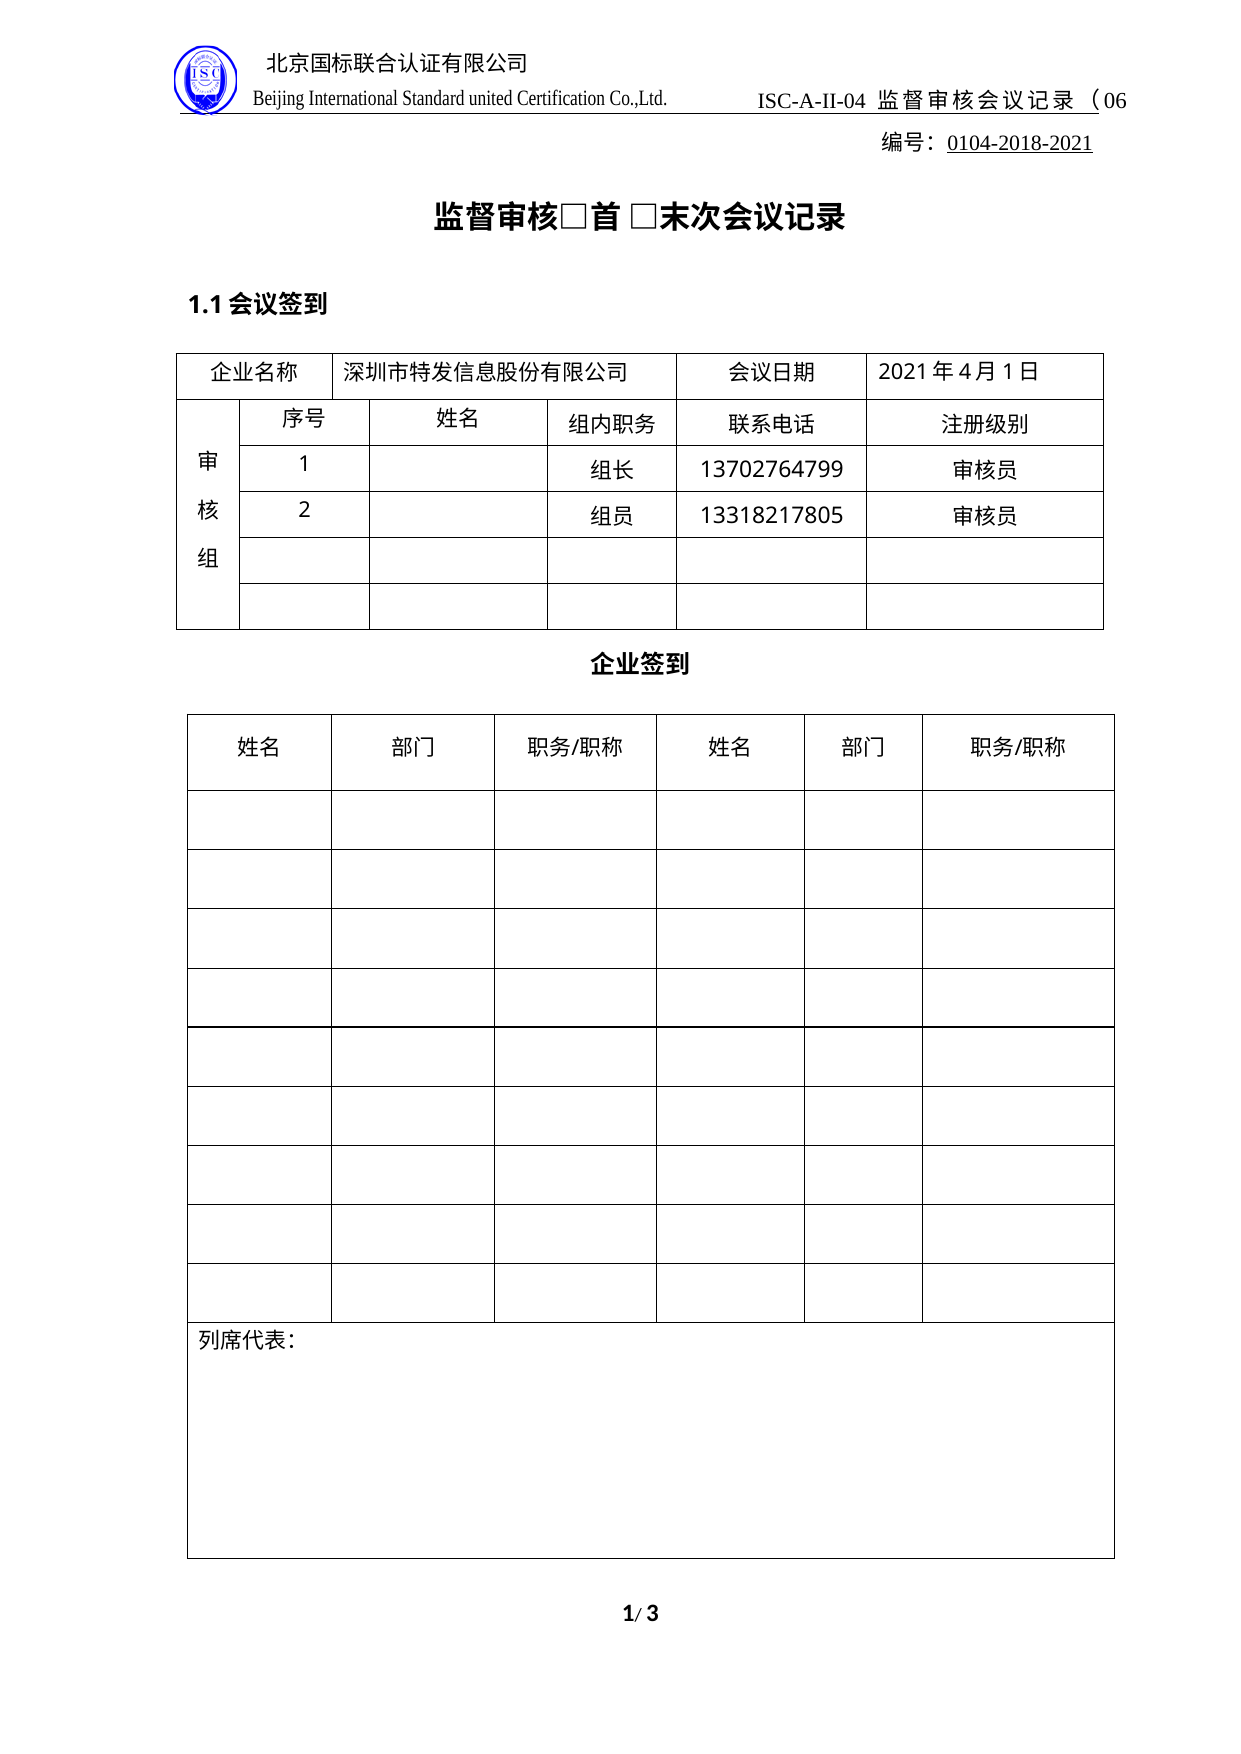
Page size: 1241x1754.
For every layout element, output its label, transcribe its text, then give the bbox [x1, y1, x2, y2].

table_cell [657, 1028, 804, 1086]
table_cell [495, 1087, 656, 1144]
table_header 部门 [805, 715, 922, 790]
table_cell 列席代表： [188, 1323, 1114, 1558]
table_cell [495, 909, 656, 967]
table_cell [240, 538, 369, 583]
table_header 职务/职称 [495, 715, 656, 790]
table_cell [805, 1146, 922, 1204]
table_cell [188, 1146, 331, 1204]
table_cell 组长 [548, 446, 676, 491]
table_cell 姓名 [370, 400, 547, 445]
table_cell [805, 1087, 922, 1144]
table_cell 联系电话 [677, 400, 866, 445]
table_cell [495, 1205, 656, 1263]
table_cell [657, 1146, 804, 1204]
table_cell [805, 969, 922, 1026]
table_cell [657, 850, 804, 908]
table_cell [657, 909, 804, 967]
table_cell [188, 1087, 331, 1144]
table_cell [805, 1205, 922, 1263]
table_cell [657, 1264, 804, 1322]
table_cell [548, 538, 676, 583]
table_cell [923, 850, 1114, 908]
table_header 部门 [332, 715, 494, 790]
table_cell 审核员 [867, 492, 1103, 537]
table_cell [867, 538, 1103, 583]
table_cell [923, 969, 1114, 1026]
table_cell [495, 791, 656, 849]
table_cell 审核组 [177, 400, 239, 629]
table_cell [805, 1028, 922, 1086]
table_cell [548, 584, 676, 629]
table_header 会议日期 [677, 354, 866, 399]
table_cell [370, 446, 547, 491]
table_cell [370, 492, 547, 537]
table_cell 组内职务 [548, 400, 676, 445]
picture [173, 45, 237, 114]
table_cell 审核员 [867, 446, 1103, 491]
table_cell [923, 1205, 1114, 1263]
table_cell [657, 969, 804, 1026]
table_cell [677, 584, 866, 629]
table_cell [677, 538, 866, 583]
table_cell [923, 909, 1114, 967]
table_cell [923, 1264, 1114, 1322]
text 1.1会议签到 [187, 270, 1093, 335]
table_cell [332, 850, 494, 908]
table_cell [188, 1028, 331, 1086]
table_cell [240, 584, 369, 629]
table_cell [332, 1028, 494, 1086]
table_header 职务/职称 [923, 715, 1114, 790]
table_cell [370, 538, 547, 583]
text 编号：0104-2018-2021 [187, 125, 1093, 157]
table_cell [805, 909, 922, 967]
table_cell [332, 1264, 494, 1322]
table_cell [495, 850, 656, 908]
table_header 深圳市特发信息股份有限公司 [333, 354, 676, 399]
table_header 姓名 [657, 715, 804, 790]
table_cell [495, 1146, 656, 1204]
table_cell [332, 1087, 494, 1144]
table_cell [188, 909, 331, 967]
table_cell [923, 1087, 1114, 1144]
table_cell [657, 1205, 804, 1263]
table_header 2021年4月1日 [867, 354, 1103, 399]
text 监督审核□首 □末次会议记录 [187, 182, 1093, 247]
table_cell [867, 584, 1103, 629]
table_cell [332, 909, 494, 967]
table_cell 注册级别 [867, 400, 1103, 445]
table_cell [805, 791, 922, 849]
table_cell [657, 1087, 804, 1144]
table_cell [657, 791, 804, 849]
table_cell 13702764799 [677, 446, 866, 491]
table_cell [495, 1264, 656, 1322]
table_cell [805, 850, 922, 908]
table_cell 1 [240, 446, 369, 491]
table_cell [332, 969, 494, 1026]
table_cell [923, 1028, 1114, 1086]
table_cell [188, 1264, 331, 1322]
table_cell [188, 791, 331, 849]
table_cell [370, 584, 547, 629]
table_cell [805, 1264, 922, 1322]
table_cell [923, 791, 1114, 849]
table_cell [188, 850, 331, 908]
table_header 姓名 [188, 715, 331, 790]
table_cell [332, 1205, 494, 1263]
table_cell 组员 [548, 492, 676, 537]
text 企业签到 [187, 630, 1093, 695]
table_cell [188, 1205, 331, 1263]
table_cell [495, 1028, 656, 1086]
table_cell [332, 1146, 494, 1204]
table_cell 2 [240, 492, 369, 537]
table_cell 序号 [240, 400, 369, 445]
table_header 企业名称 [177, 354, 332, 399]
table_cell 13318217805 [677, 492, 866, 537]
table_cell [332, 791, 494, 849]
table_cell [923, 1146, 1114, 1204]
table_cell [188, 969, 331, 1026]
table_cell [495, 969, 656, 1026]
